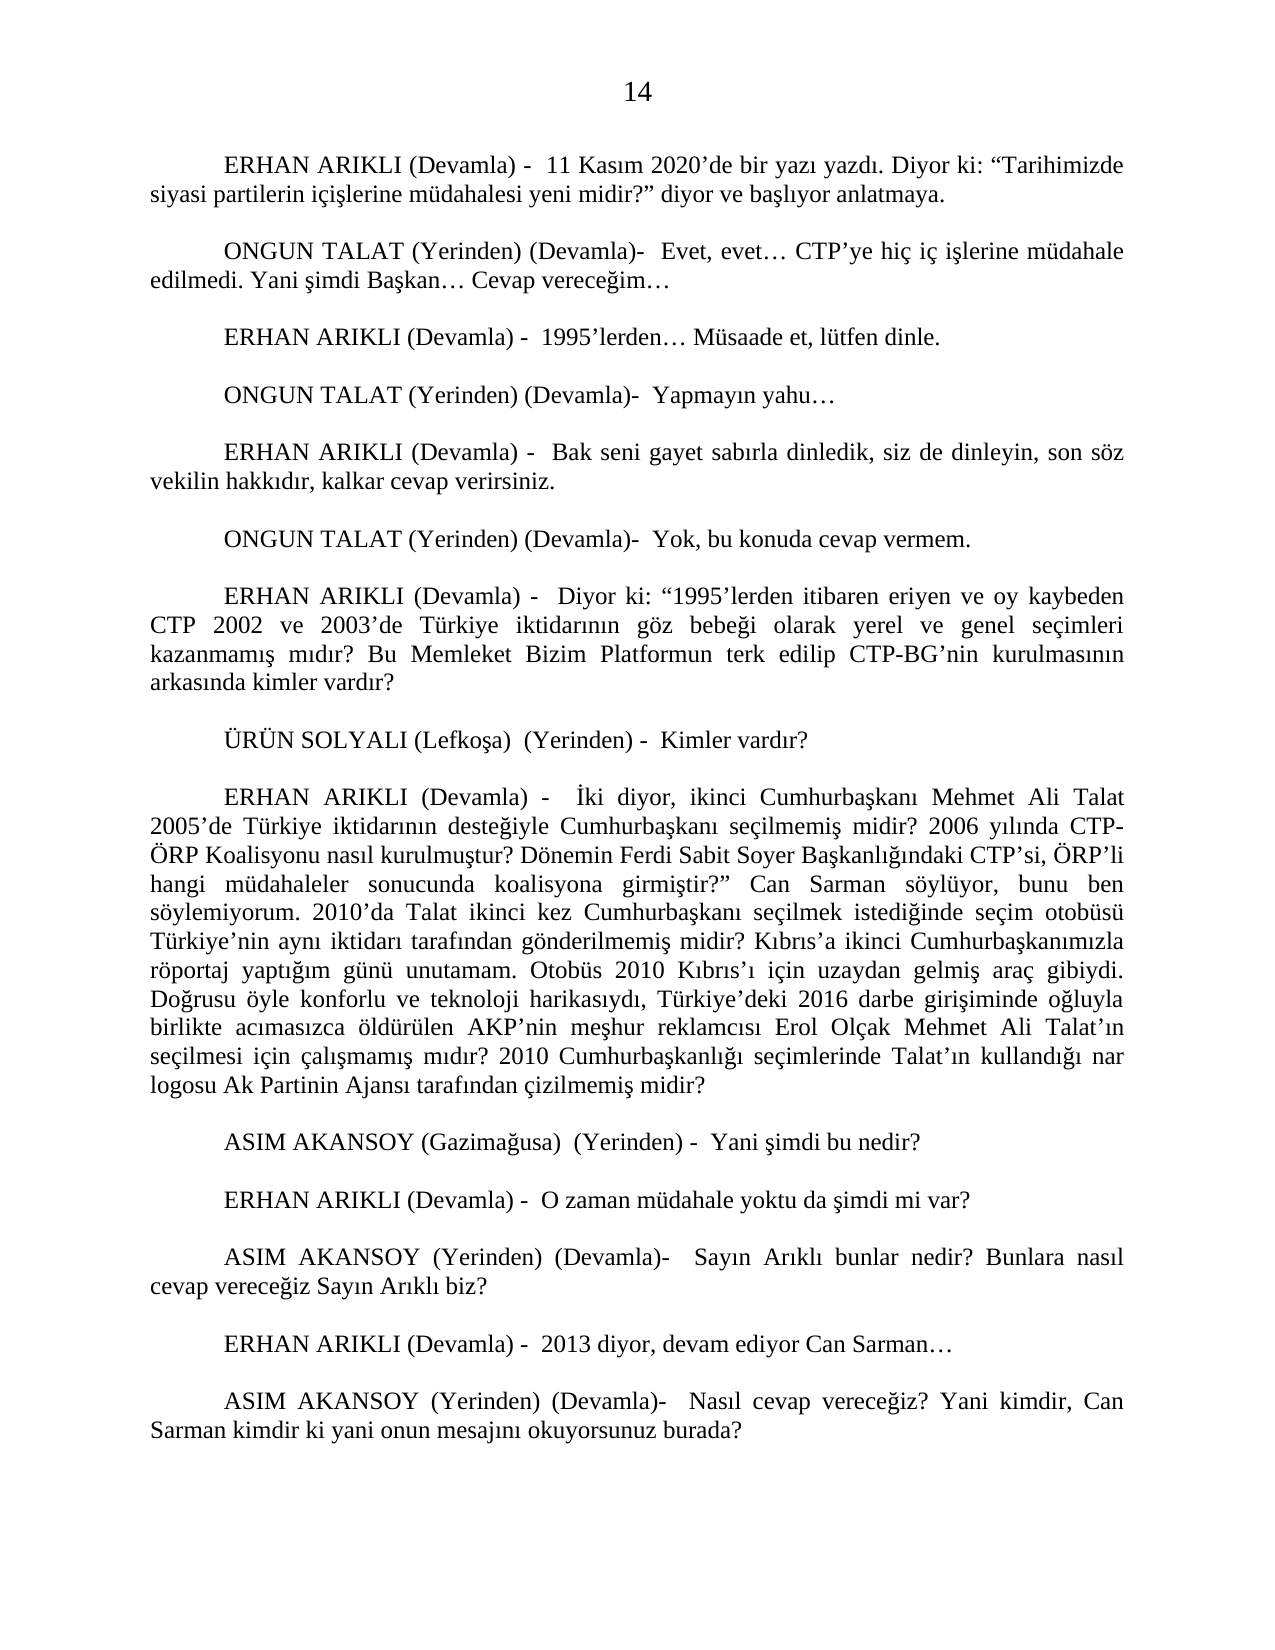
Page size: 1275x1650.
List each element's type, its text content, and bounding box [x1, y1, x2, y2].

text ERHAN ARIKLI (Devamla) - Diyor ki: “1995’lerden itibaren eriyen ve oy kaybeden CTP 2002 ve 2003’de Türkiye iktidarının göz bebeği olarak yerel ve genel seçimleri kazanmamış mıdır? Bu Memleket Bizim Platformun terk edilip CTP-BG’nin kurulmasının arkasında kimler vardır? [150, 581, 1125, 696]
text ERHAN ARIKLI (Devamla) - 11 Kasım 2020’de bir yazı yazdı. Diyor ki: “Tarihimizde siyasi partilerin içişlerine müdahalesi yeni midir?” diyor ve başlıyor anlatmaya. [150, 150, 1125, 207]
text ONGUN TALAT (Yerinden) (Devamla)- Yok, bu konuda cevap vermem. [150, 524, 1125, 552]
text ERHAN ARIKLI (Devamla) - O zaman müdahale yoktu da şimdi mi var? [150, 1185, 1125, 1214]
text ONGUN TALAT (Yerinden) (Devamla)- Evet, evet… CTP’ye hiç iç işlerine müdahale edilmedi. Yani şimdi Başkan… Cevap vereceğim… [150, 236, 1125, 294]
text ASIM AKANSOY (Gazimağusa) (Yerinden) - Yani şimdi bu nedir? [150, 1127, 1125, 1156]
text ASIM AKANSOY (Yerinden) (Devamla)- Nasıl cevap vereceğiz? Yani kimdir, Can Sarman kimdir ki yani onun mesajını okuyorsunuz burada? [150, 1386, 1125, 1444]
text ERHAN ARIKLI (Devamla) - İki diyor, ikinci Cumhurbaşkanı Mehmet Ali Talat 2005’de Türkiye iktidarının desteğiyle Cumhurbaşkanı seçilmemiş midir? 2006 yılında CTP-ÖRP Koalisyonu nasıl kurulmuştur? Dönemin Ferdi Sabit Soyer Başkanlığındaki CTP’si, ÖRP’li hangi müdahaleler sonucunda koalisyona girmiştir?” Can Sarman söylüyor, bunu ben söylemiyorum. 2010’da Talat ikinci kez Cumhurbaşkanı seçilmek istediğinde seçim otobüsü Türkiye’nin aynı iktidarı tarafından gönderilmemiş midir? Kıbrıs’a ikinci Cumhurbaşkanımızla röportaj yaptığım günü unutamam. Otobüs 2010 Kıbrıs’ı için uzaydan gelmiş araç gibiydi. Doğrusu öyle konforlu ve teknoloji harikasıydı, Türkiye’deki 2016 darbe girişiminde oğluyla birlikte acımasızca öldürülen AKP’nin meşhur reklamcısı Erol Olçak Mehmet Ali Talat’ın seçilmesi için çalışmamış mıdır? 2010 Cumhurbaşkanlığı seçimlerinde Talat’ın kullandığı nar logosu Ak Partinin Ajansı tarafından çizilmemiş midir? [150, 782, 1125, 1099]
text ERHAN ARIKLI (Devamla) - 2013 diyor, devam ediyor Can Sarman… [150, 1329, 1125, 1357]
text ASIM AKANSOY (Yerinden) (Devamla)- Sayın Arıklı bunlar nedir? Bunlara nasıl cevap vereceğiz Sayın Arıklı biz? [150, 1242, 1125, 1300]
text ONGUN TALAT (Yerinden) (Devamla)- Yapmayın yahu… [150, 380, 1125, 409]
text ERHAN ARIKLI (Devamla) - Bak seni gayet sabırla dinledik, siz de dinleyin, son söz vekilin hakkıdır, kalkar cevap verirsiniz. [150, 437, 1125, 495]
text ERHAN ARIKLI (Devamla) - 1995’lerden… Müsaade et, lütfen dinle. [150, 322, 1125, 351]
text ÜRÜN SOLYALI (Lefkoşa) (Yerinden) - Kimler vardır? [150, 725, 1125, 754]
